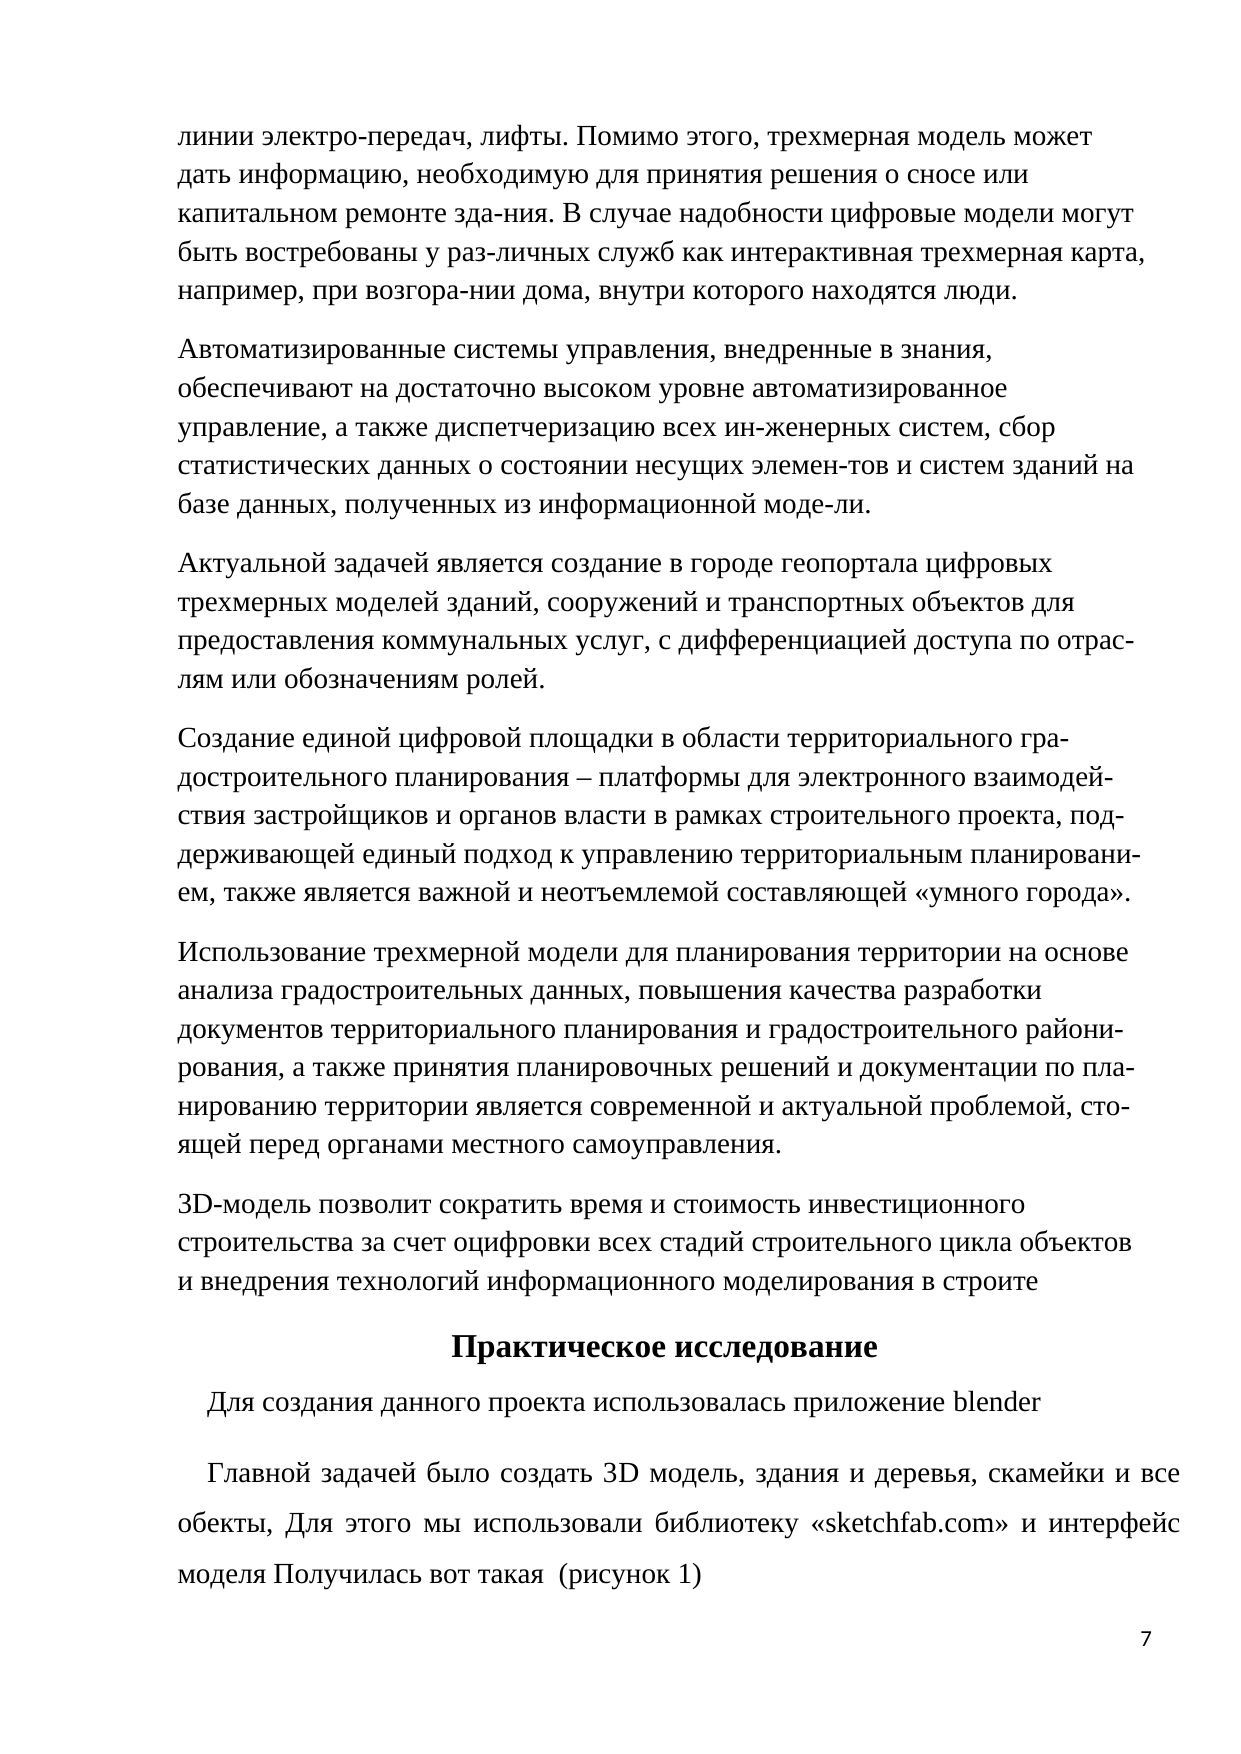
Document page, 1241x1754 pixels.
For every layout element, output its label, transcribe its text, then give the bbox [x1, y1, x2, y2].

subtitle Практическое исследование [177, 1326, 1152, 1365]
text Использование трехмерной модели для планирования территории на основе анализа градостроительных данных, повышения качества разработки документов территориального планирования и градостроительного райони-рования, а также принятия планировочных решений и документации по пла-нированию территории является современной и актуальной проблемой, сто-ящей перед органами местного самоуправления. [177, 934, 1152, 1160]
text Главной задачей было создать 3D модель, здания и деревья, скамейки и все обекты, Для этого мы использовали библиотеку «sketchfab.com» и интерфейс моделя Получилась вот такая (рисунок 1) [177, 1455, 1181, 1589]
text Для создания данного проекта использовалась приложение blender [177, 1384, 1181, 1417]
text Создание единой цифровой площадки в области территориального гра-достроительного планирования – платформы для электронного взаимодей-ствия застройщиков и органов власти в рамках строительного проекта, под-держивающей единый подход к управлению территориальным планировани-ем, также является важной и неотъемлемой составляющей «умного города». [177, 720, 1152, 908]
text Актуальной задачей является создание в городе геопортала цифровых трехмерных моделей зданий, сооружений и транспортных объектов для предоставления коммунальных услуг, с дифференциацией доступа по отрас-лям или обозначениям ролей. [177, 545, 1152, 694]
text 3D-модель позволит сократить время и стоимость инвестиционного строительства за счет оцифровки всех стадий строительного цикла объектов и внедрения технологий информационного моделирования в строите [177, 1186, 1152, 1296]
text Автоматизированные системы управления, внедренные в знания, обеспечивают на достаточно высоком уровне автоматизированное управление, а также диспетчеризацию всех ин-женерных систем, сбор статистических данных о состоянии несущих элемен-тов и систем зданий на базе данных, полученных из информационной моде-ли. [177, 332, 1152, 519]
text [177, 118, 1152, 306]
